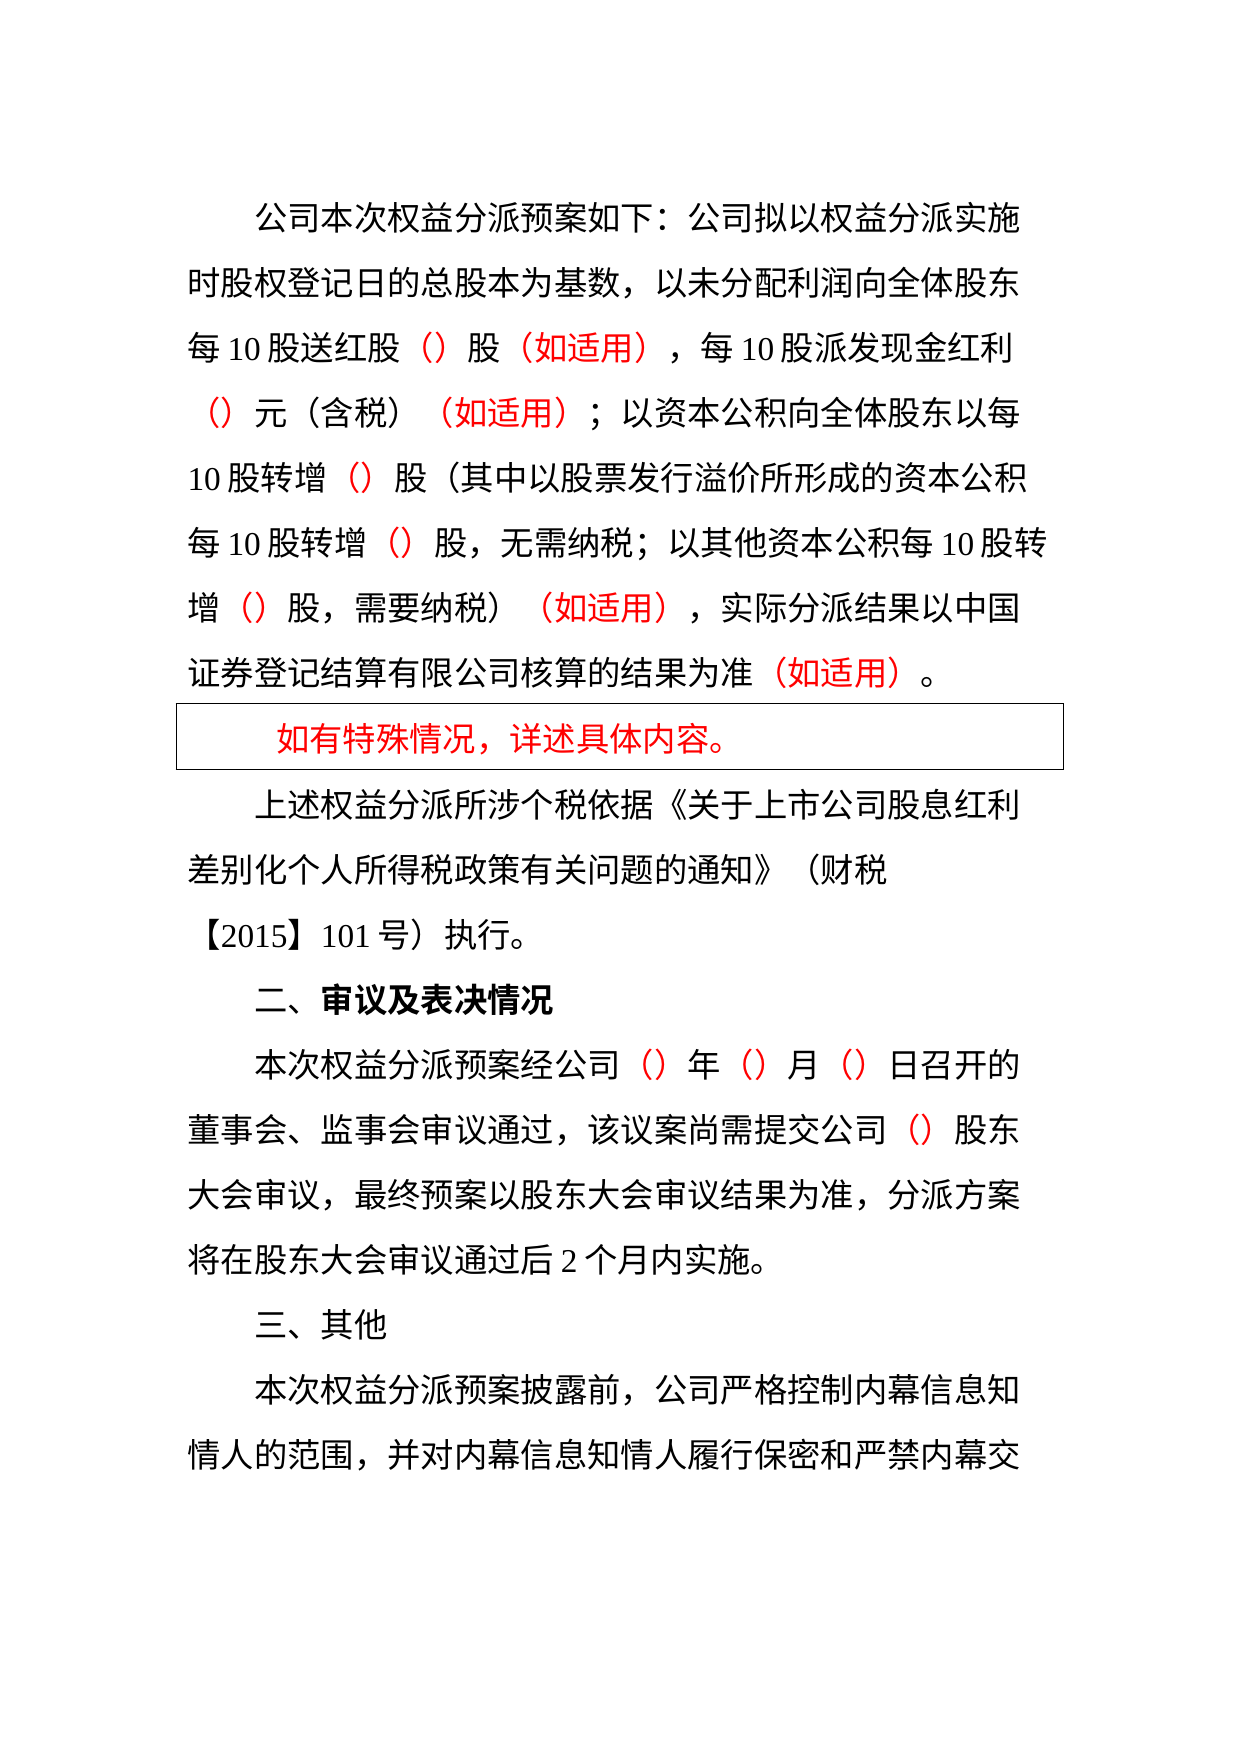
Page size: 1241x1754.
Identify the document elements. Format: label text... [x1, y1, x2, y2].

text 本次权益分派预案经公司（）年（）月（）日召开的董事会、监事会审议通过，该议案尚需提交公司（）股东大会审议，最终预案以股东大会审议结果为准，分派方案将在股东大会审议通过后2个月内实施。 [187, 1030, 1053, 1290]
text 二、审议及表决情况 [187, 965, 1053, 1030]
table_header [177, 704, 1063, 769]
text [187, 1355, 1053, 1485]
text 公司本次权益分派预案如下：公司拟以权益分派实施时股权登记日的总股本为基数，以未分配利润向全体股东每10股送红股（）股（如适用），每10股派发现金红利（）元（含税）（如适用）；以资本公积向全体股东以每10股转增（）股（其中以股票发行溢价所形成的资本公积每10股转增（）股，无需纳税；以其他资本公积每10股转增（）股，需要纳税）（如适用），实际分派结果以中国证券登记结算有限公司核算的结果为准（如适用）。 [187, 183, 1053, 703]
text 三、其他 [187, 1290, 1053, 1355]
text 上述权益分派所涉个税依据《关于上市公司股息红利差别化个人所得税政策有关问题的通知》（财税【2015】101号）执行。 [187, 770, 1053, 965]
